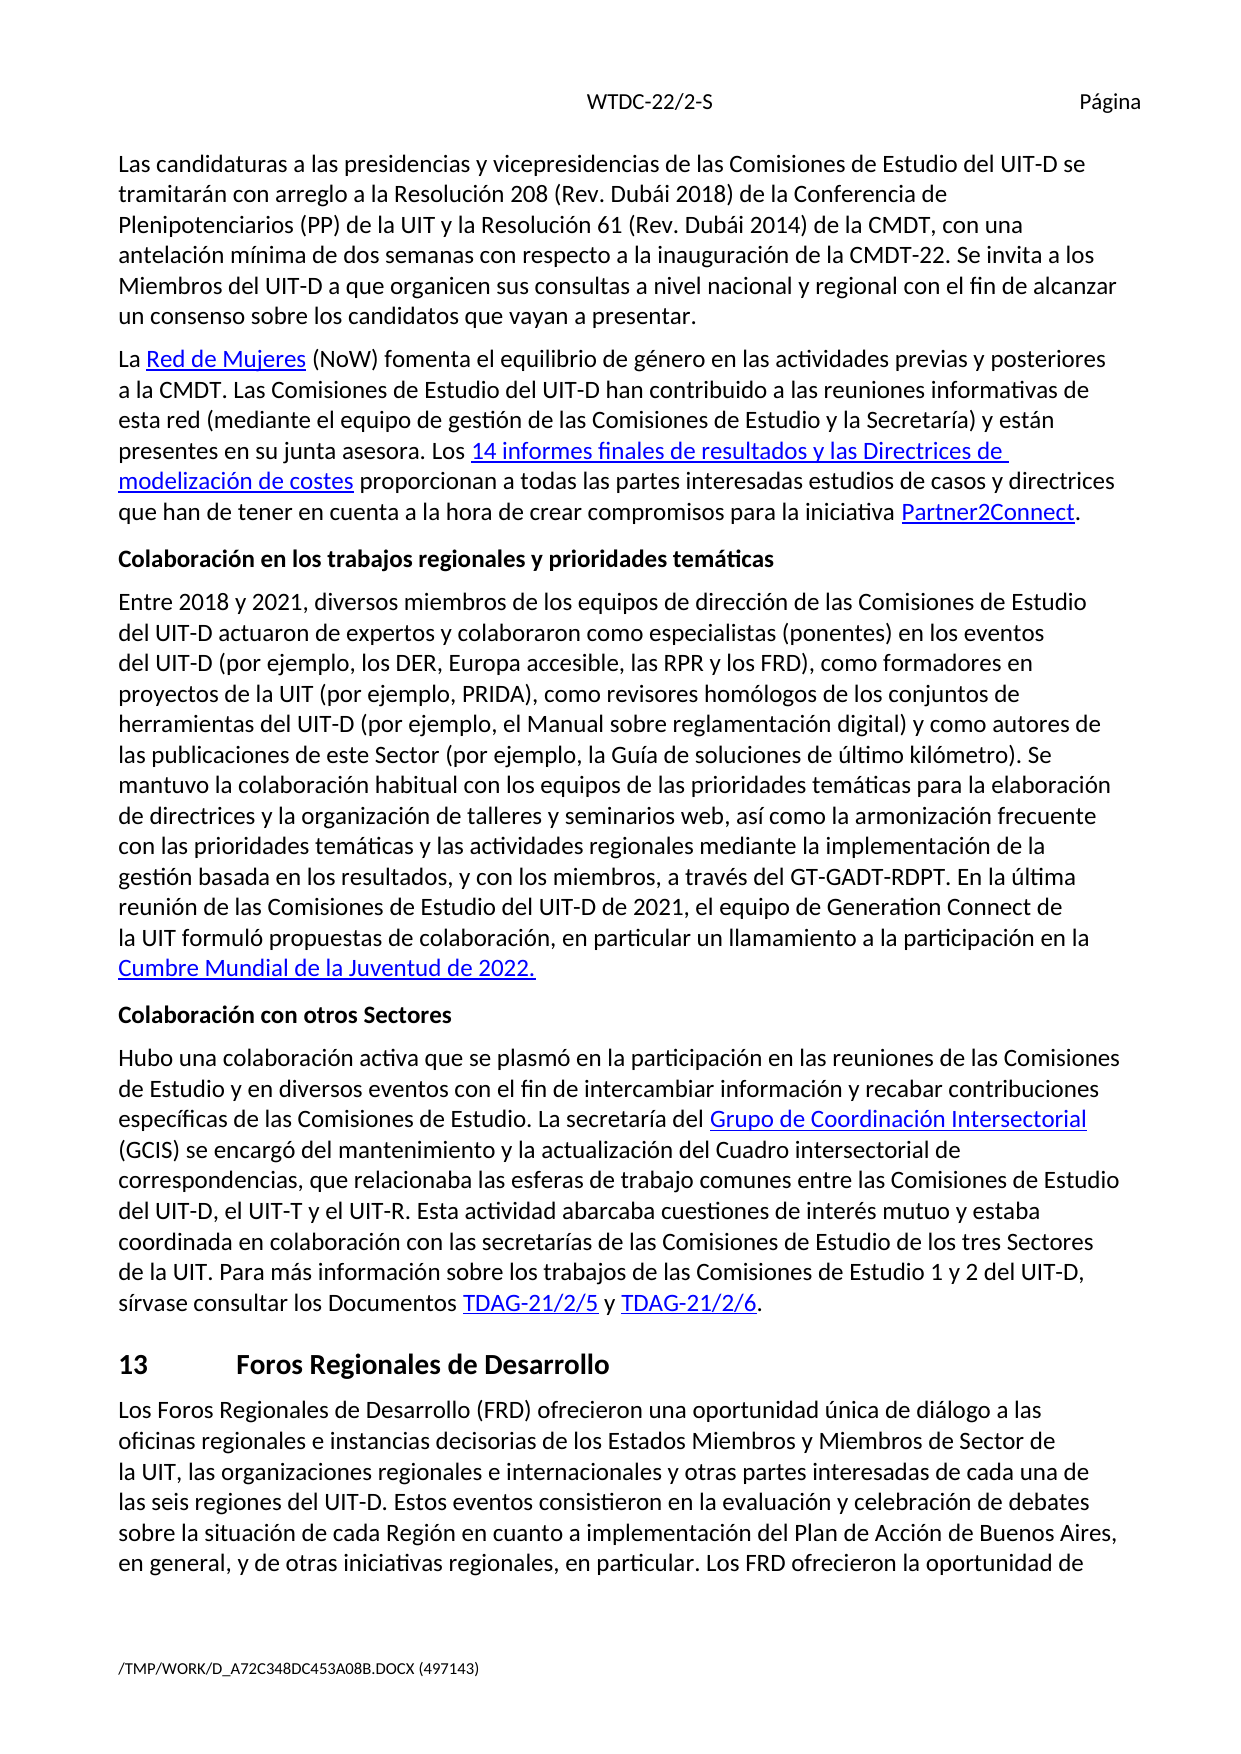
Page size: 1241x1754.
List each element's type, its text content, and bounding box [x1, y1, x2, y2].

text Entre 2018 y 2021, diversos miembros de los equipos de dirección de las Comisiones de Estudio del UIT-D actuaron de expertos y colaboraron como especialistas (ponentes) en los eventos del UIT-D (por ejemplo, los DER, Europa accesible, las RPR y los FRD), como formadores en proyectos de la UIT (por ejemplo, PRIDA), como revisores homólogos de los conjuntos de herramientas del UIT-D (por ejemplo, el Manual sobre reglamentación digital) y como autores de las publicaciones de este Sector (por ejemplo, la Guía de soluciones de último kilómetro). Se mantuvo la colaboración habitual con los equipos de las prioridades temáticas para la elaboración de directrices y la organización de talleres y seminarios web, así como la armonización frecuente con las prioridades temáticas y las actividades regionales mediante la implementación de la gestión basada en los resultados, y con los miembros, a través del GT-GADT-RDPT. En la última reunión de las Comisiones de Estudio del UIT-D de 2021, el equipo de Generation Connect de la UIT formuló propuestas de colaboración, en particular un llamamiento a la participación en la Cumbre Mundial de la Juventud de 2022. [118, 586, 1122, 983]
text Hubo una colaboración activa que se plasmó en la participación en las reuniones de las Comisiones de Estudio y en diversos eventos con el fin de intercambiar información y recabar contribuciones específicas de las Comisiones de Estudio. La secretaría del Grupo de Coordinación Intersectorial (GCIS) se encargó del mantenimiento y la actualización del Cuadro intersectorial de correspondencias, que relacionaba las esferas de trabajo comunes entre las Comisiones de Estudio del UIT-D, el UIT-T y el UIT-R. Esta actividad abarcaba cuestiones de interés mutuo y estaba coordinada en colaboración con las secretarías de las Comisiones de Estudio de los tres Sectores de la UIT. Para más información sobre los trabajos de las Comisiones de Estudio 1 y 2 del UIT-D, sírvase consultar los Documentos TDAG-21/2/5 y TDAG-21/2/6. [118, 1043, 1122, 1317]
subtitle Colaboración en los trabajos regionales y prioridades temáticas [118, 543, 1122, 574]
subtitle 13 Foros Regionales de Desarrollo [118, 1346, 1122, 1382]
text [118, 1394, 1122, 1578]
text La Red de Mujeres (NoW) fomenta el equilibrio de género en las actividades previas y posteriores a la CMDT. Las Comisiones de Estudio del UIT-D han contribuido a las reuniones informativas de esta red (mediante el equipo de gestión de las Comisiones de Estudio y la Secretaría) y están presentes en su junta asesora. Los 14 informes finales de resultados y las Directrices de modelización de costes proporcionan a todas las partes interesadas estudios de casos y directrices que han de tener en cuenta a la hora de crear compromisos para la iniciativa Partner2Connect. [118, 343, 1122, 526]
text Las candidaturas a las presidencias y vicepresidencias de las Comisiones de Estudio del UIT-D se tramitarán con arreglo a la Resolución 208 (Rev. Dubái 2018) de la Conferencia de Plenipotenciarios (PP) de la UIT y la Resolución 61 (Rev. Dubái 2014) de la CMDT, con una antelación mínima de dos semanas con respecto a la inauguración de la CMDT-22. Se invita a los Miembros del UIT-D a que organicen sus consultas a nivel nacional y regional con el fin de alcanzar un consenso sobre los candidatos que vayan a presentar. [118, 148, 1122, 331]
subtitle Colaboración con otros Sectores [118, 999, 1122, 1030]
